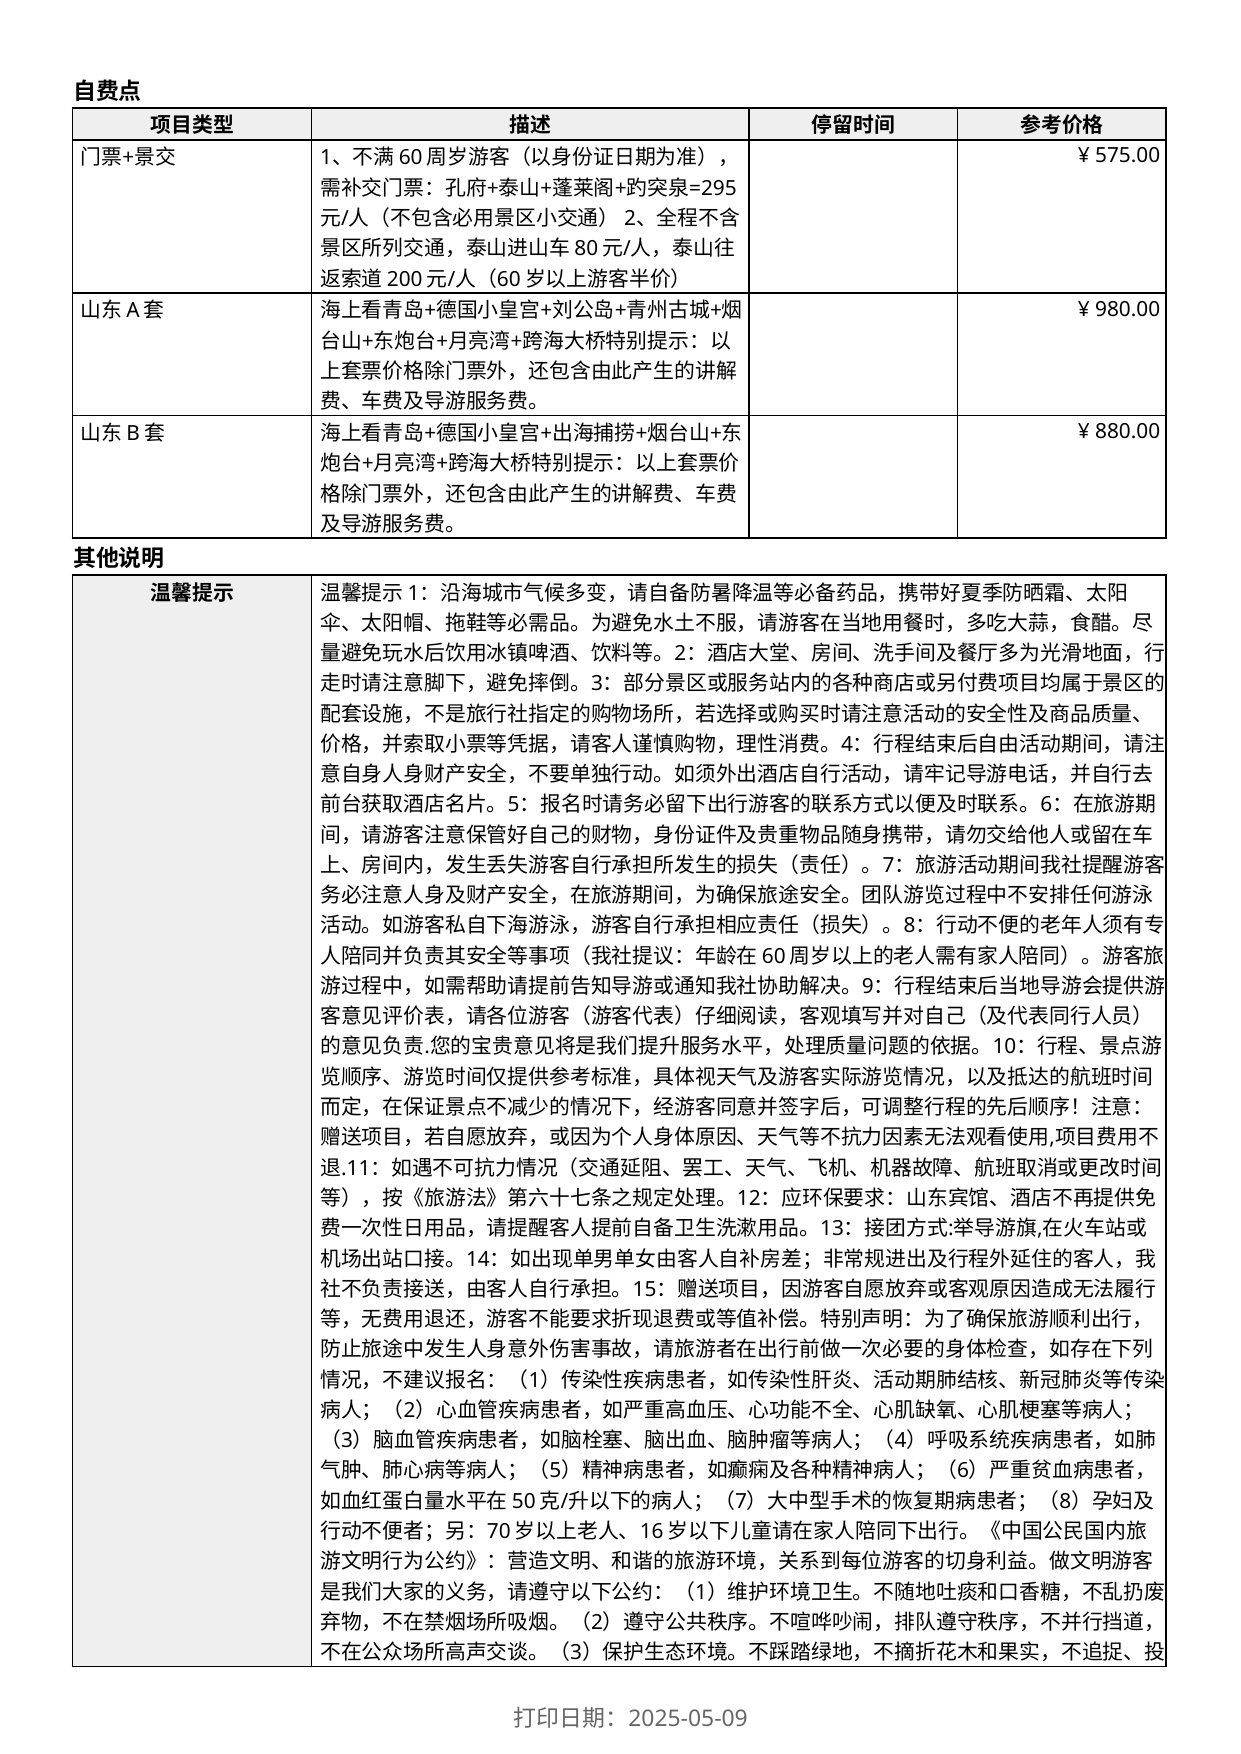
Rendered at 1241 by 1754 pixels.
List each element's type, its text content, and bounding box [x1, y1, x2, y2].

text 自费点 [73, 73, 1167, 106]
table_cell 海上看青岛+德国小皇宫+出海捕捞+烟台山+东炮台+月亮湾+跨海大桥 [312, 416, 748, 537]
table_cell 海上看青岛+德国小皇宫+刘公岛+青州古城+烟台山+东炮台+月亮湾+跨海大桥 [312, 294, 748, 415]
table_header 温馨提示 [312, 576, 1165, 1666]
table_cell ¥ 880.00 [958, 416, 1165, 537]
table_cell ¥ 575.00 [958, 141, 1165, 292]
text 其他说明 [73, 540, 1167, 573]
table_header 描述 [312, 109, 748, 139]
table_cell 门票+景交 [73, 141, 311, 292]
table_header 项目类型 [73, 109, 311, 139]
table_cell 山东A套 [73, 294, 311, 415]
table_header 停留时间 [750, 109, 957, 139]
table_header 参考价格 [958, 109, 1165, 139]
table_cell 1、不满60周岁游客（以身份证日期为准），需补交门票：孔府+泰山+蓬莱阁+趵突泉=295元/人（不包含必用景区小交通） [312, 141, 748, 292]
table_cell [750, 141, 957, 292]
table_cell 山东B套 [73, 416, 311, 537]
table_header 温馨提示 [73, 576, 311, 1666]
table_cell ¥ 980.00 [958, 294, 1165, 415]
table_cell [750, 416, 957, 537]
table_cell [750, 294, 957, 415]
